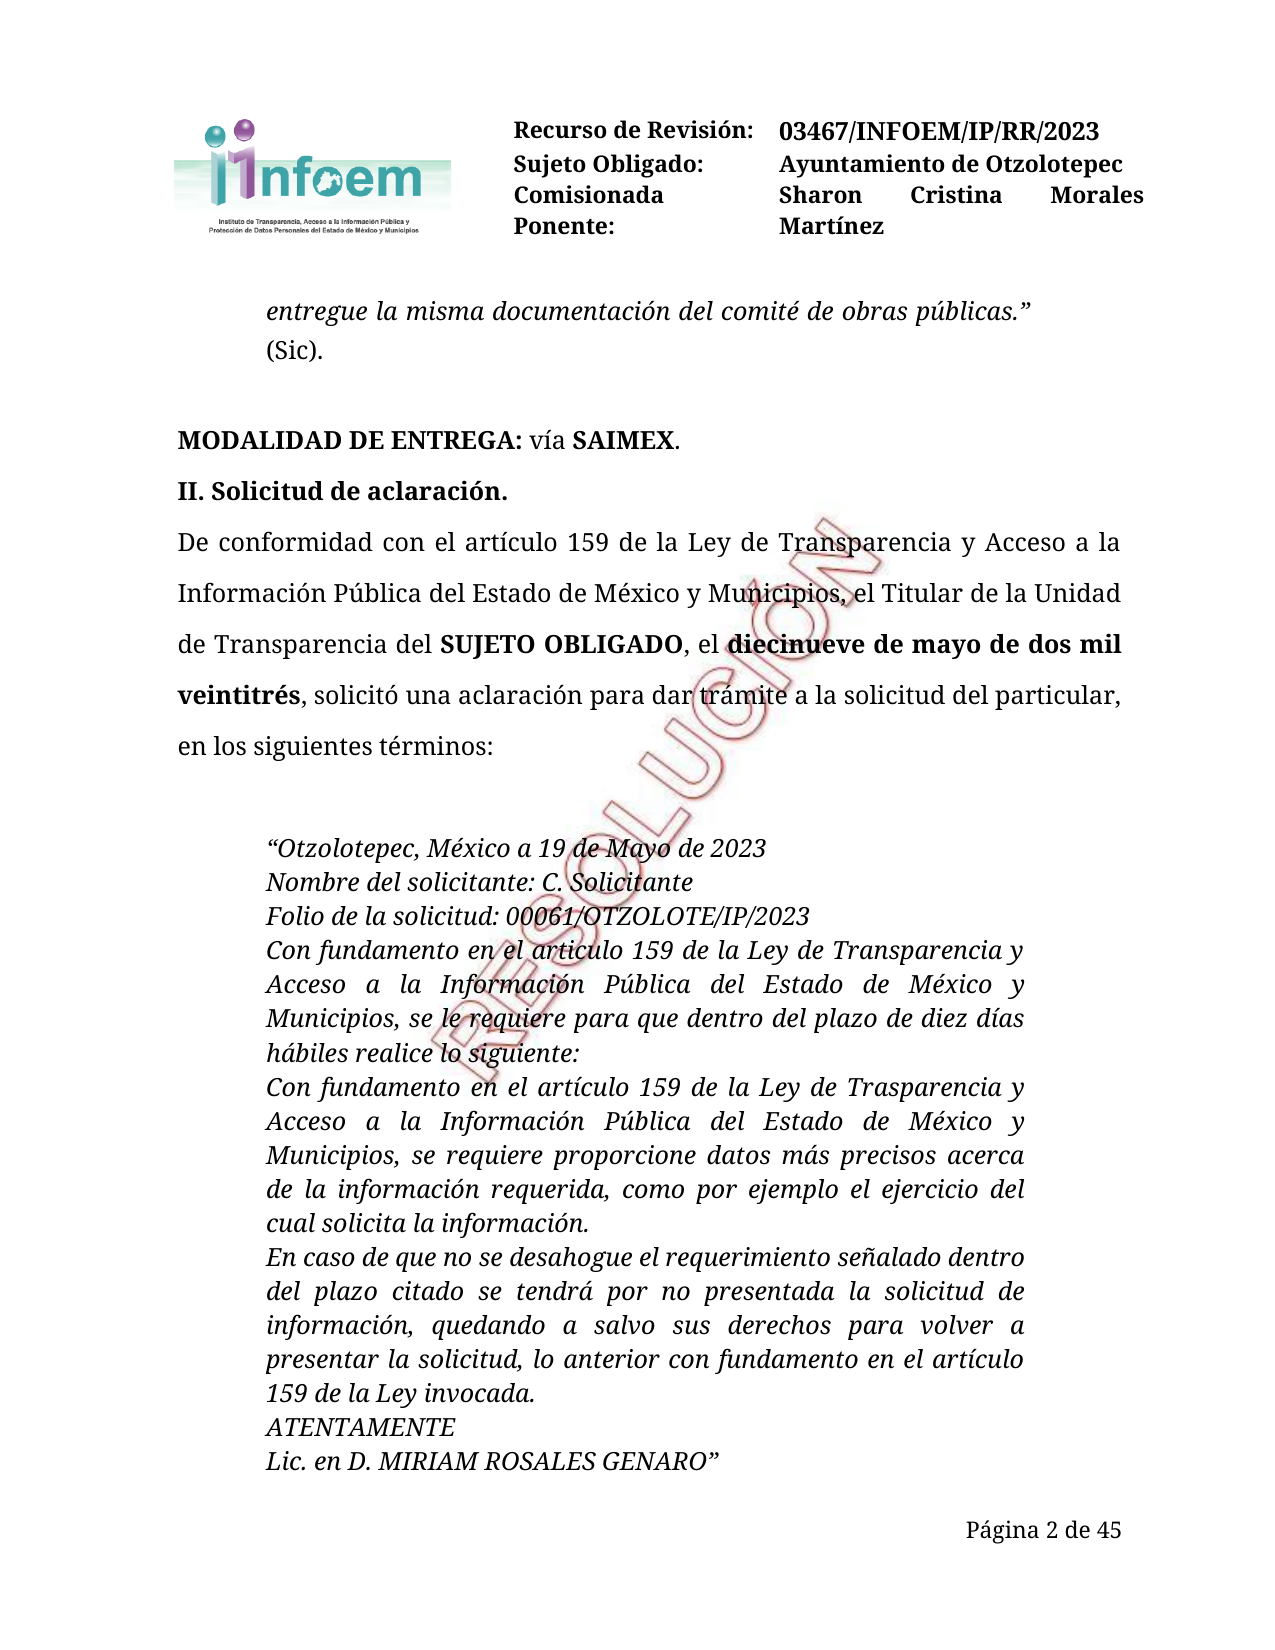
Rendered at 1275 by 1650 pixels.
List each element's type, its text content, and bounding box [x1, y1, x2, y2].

text II. Solicitud de aclaración. [177, 473, 1122, 508]
text En caso de que no se desahogue el requerimiento señalado dentro del plazo citado se tendrá por no presentada la solicitud de información, quedando a salvo sus derechos para volver a presentar la solicitud, lo anterior con fundamento en el artículo 159 de la Ley invocada. [266, 1239, 1028, 1410]
text Con fundamento en el articulo 159 de la Ley de Transparencia y Acceso a la Información Pública del Estado de México y Municipios, se le requiere para que dentro del plazo de diez días hábiles realice lo siguiente: [266, 933, 1028, 1069]
text De conformidad con el artículo 159 de la Ley de Transparencia y Acceso a la Información Pública del Estado de México y Municipios, el Titular de la Unidad de Transparencia del SUJETO OBLIGADO, el diecinueve de mayo de dos mil veintitrés, solicitó una aclaración para dar trámite a la solicitud del particular, en los siguientes términos: [177, 524, 1122, 763]
text Folio de la solicitud: 00061/OTZOLOTE/IP/2023 [266, 899, 1028, 933]
text “Otzolotepec, México a 19 de Mayo de 2023 [266, 831, 1028, 865]
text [266, 293, 1034, 366]
text Con fundamento en el artículo 159 de la Ley de Trasparencia y Acceso a la Información Pública del Estado de México y Municipios, se requiere proporcione datos más precisos acerca de la información requerida, como por ejemplo el ejercicio del cual solicita la información. [266, 1069, 1028, 1239]
text Nombre del solicitante: C. Solicitante [266, 865, 1028, 899]
picture [89, 100, 1215, 1601]
text MODALIDAD DE ENTREGA: vía SAIMEX. [177, 422, 1122, 457]
text Lic. en D. MIRIAM ROSALES GENARO” [266, 1444, 1028, 1478]
text ATENTAMENTE [266, 1410, 1028, 1444]
